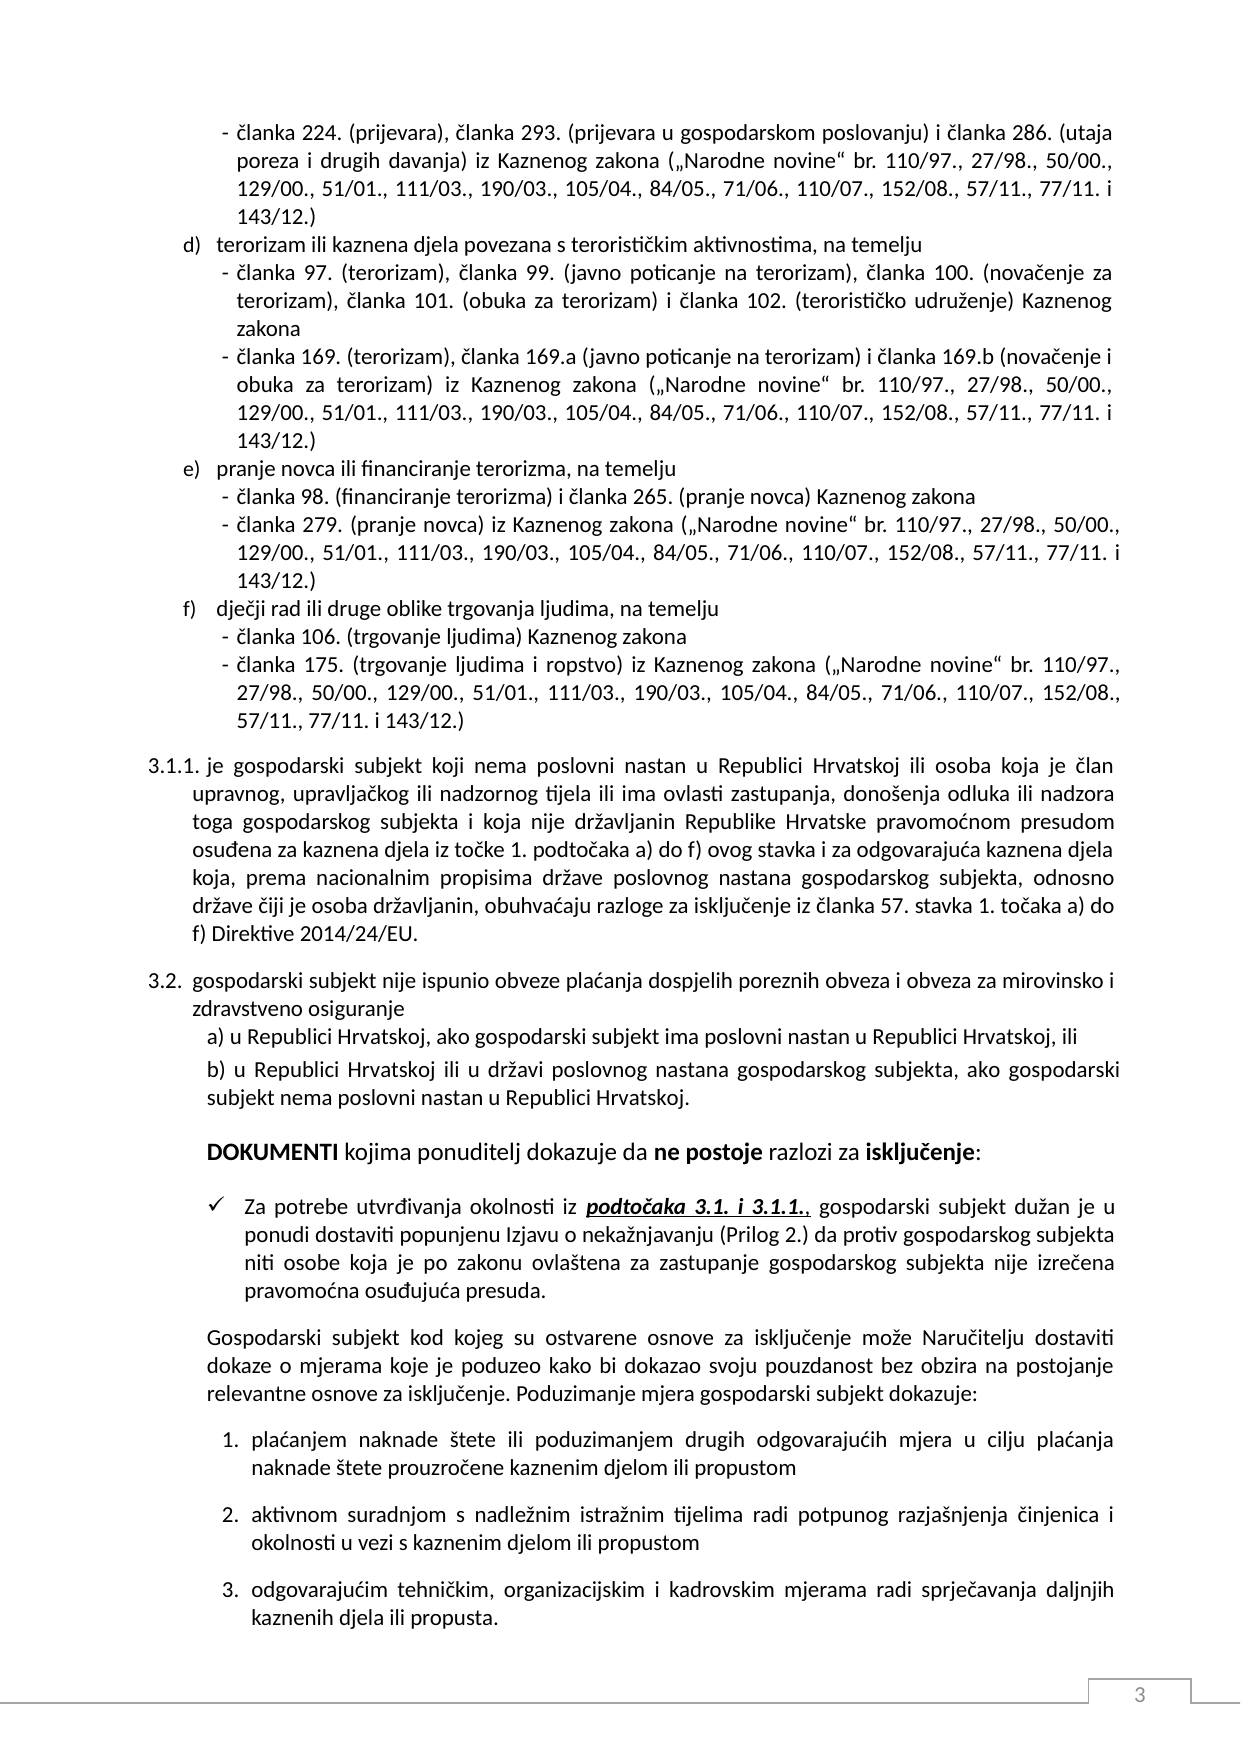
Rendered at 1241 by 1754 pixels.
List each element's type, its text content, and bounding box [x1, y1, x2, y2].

text 1. plaćanjem naknade štete ili poduzimanjem drugih odgovarajućih mjera u cilju plaćanja naknade štete prouzročene kaznenim djelom ili propustom [222, 1426, 1116, 1482]
list dječji rad ili druge oblike trgovanja ljudima, na temelju [183, 594, 1122, 622]
text 3. odgovarajućim tehničkim, organizacijskim i kadrovskim mjerama radi sprječavanja daljnjih kaznenih djela ili propusta. [222, 1575, 1116, 1631]
text 2. aktivnom suradnjom s nadležnim istražnim tijelima radi potpunog razjašnjenja činjenica i okolnosti u vezi s kaznenim djelom ili propustom [222, 1500, 1116, 1556]
text - članka 169. (terorizam), članka 169.a (javno poticanje na terorizam) i članka 169.b (novačenje i obuka za terorizam) iz Kaznenog zakona („Narodne novine“ br. 110/97., 27/98., 50/00., 129/00., 51/01., 111/03., 190/03., 105/04., 84/05., 71/06., 110/07., 152/08., 57/11., 77/11. i 143/12.) [222, 342, 1114, 454]
text - članka 97. (terorizam), članka 99. (javno poticanje na terorizam), članka 100. (novačenje za terorizam), članka 101. (obuka za terorizam) i članka 102. (terorističko udruženje) Kaznenog zakona [222, 258, 1114, 342]
text 3.1.1. je gospodarski subjekt koji nema poslovni nastan u Republici Hrvatskoj ili osoba koja je član upravnog, upravljačkog ili nadzornog tijela ili ima ovlasti zastupanja, donošenja odluka ili nadzora toga gospodarskog subjekta i koja nije državljanin Republike Hrvatske pravomoćnom presudom osuđena za kaznena djela iz točke 1. podtočaka a) do f) ovog stavka i za odgovarajuća kaznena djela koja, prema nacionalnim propisima države poslovnog nastana gospodarskog subjekta, odnosno države čiji je osoba državljanin, obuhvaćaju razloge za isključenje iz članka 57. stavka 1. točaka a) do f) Direktive 2014/24/EU. [148, 751, 1116, 947]
list Za potrebe utvrđivanja okolnosti iz podtočaka 3.1. i 3.1.1., gospodarski subjekt dužan je u ponudi dostaviti popunjenu Izjavu o nekažnjavanju (Prilog 2.) da protiv gospodarskog subjekta niti osobe koja je po zakonu ovlaštena za zastupanje gospodarskog subjekta nije izrečena pravomoćna osuđujuća presuda. [207, 1192, 1116, 1304]
text - članka 279. (pranje novca) iz Kaznenog zakona („Narodne novine“ br. 110/97., 27/98., 50/00., 129/00., 51/01., 111/03., 190/03., 105/04., 84/05., 71/06., 110/07., 152/08., 57/11., 77/11. i 143/12.) [222, 510, 1122, 594]
text DOKUMENTI kojima ponuditelj dokazuje da ne postoje razlozi za isključenje: [133, 1136, 1122, 1167]
text - članka 175. (trgovanje ljudima i ropstvo) iz Kaznenog zakona („Narodne novine“ br. 110/97., 27/98., 50/00., 129/00., 51/01., 111/03., 190/03., 105/04., 84/05., 71/06., 110/07., 152/08., 57/11., 77/11. i 143/12.) [222, 651, 1122, 734]
text - članka 224. (prijevara), članka 293. (prijevara u gospodarskom poslovanju) i članka 286. (utaja poreza i drugih davanja) iz Kaznenog zakona („Narodne novine“ br. 110/97., 27/98., 50/00., 129/00., 51/01., 111/03., 190/03., 105/04., 84/05., 71/06., 110/07., 152/08., 57/11., 77/11. i 143/12.) [222, 118, 1114, 230]
text a) u Republici Hrvatskoj, ako gospodarski subjekt ima poslovni nastan u Republici Hrvatskoj, ili [207, 1022, 1122, 1050]
text Gospodarski subjekt kod kojeg su ostvarene osnove za isključenje može Naručitelju dostaviti dokaze o mjerama koje je poduzeo kako bi dokazao svoju pouzdanost bez obzira na postojanje relevantne osnove za isključenje. Poduzimanje mjera gospodarski subjekt dokazuje: [207, 1323, 1116, 1407]
text - članka 98. (financiranje terorizma) i članka 265. (pranje novca) Kaznenog zakona [222, 482, 1122, 510]
list terorizam ili kaznena djela povezana s terorističkim aktivnostima, na temelju [183, 230, 1122, 258]
text - članka 106. (trgovanje ljudima) Kaznenog zakona [222, 622, 1122, 651]
text 3.2. gospodarski subjekt nije ispunio obveze plaćanja dospjelih poreznih obveza i obveza za mirovinsko i zdravstveno osiguranje [148, 966, 1116, 1022]
text b) u Republici Hrvatskoj ili u državi poslovnog nastana gospodarskog subjekta, ako gospodarski subjekt nema poslovni nastan u Republici Hrvatskoj. [207, 1055, 1122, 1111]
list pranje novca ili financiranje terorizma, na temelju [183, 454, 1122, 482]
